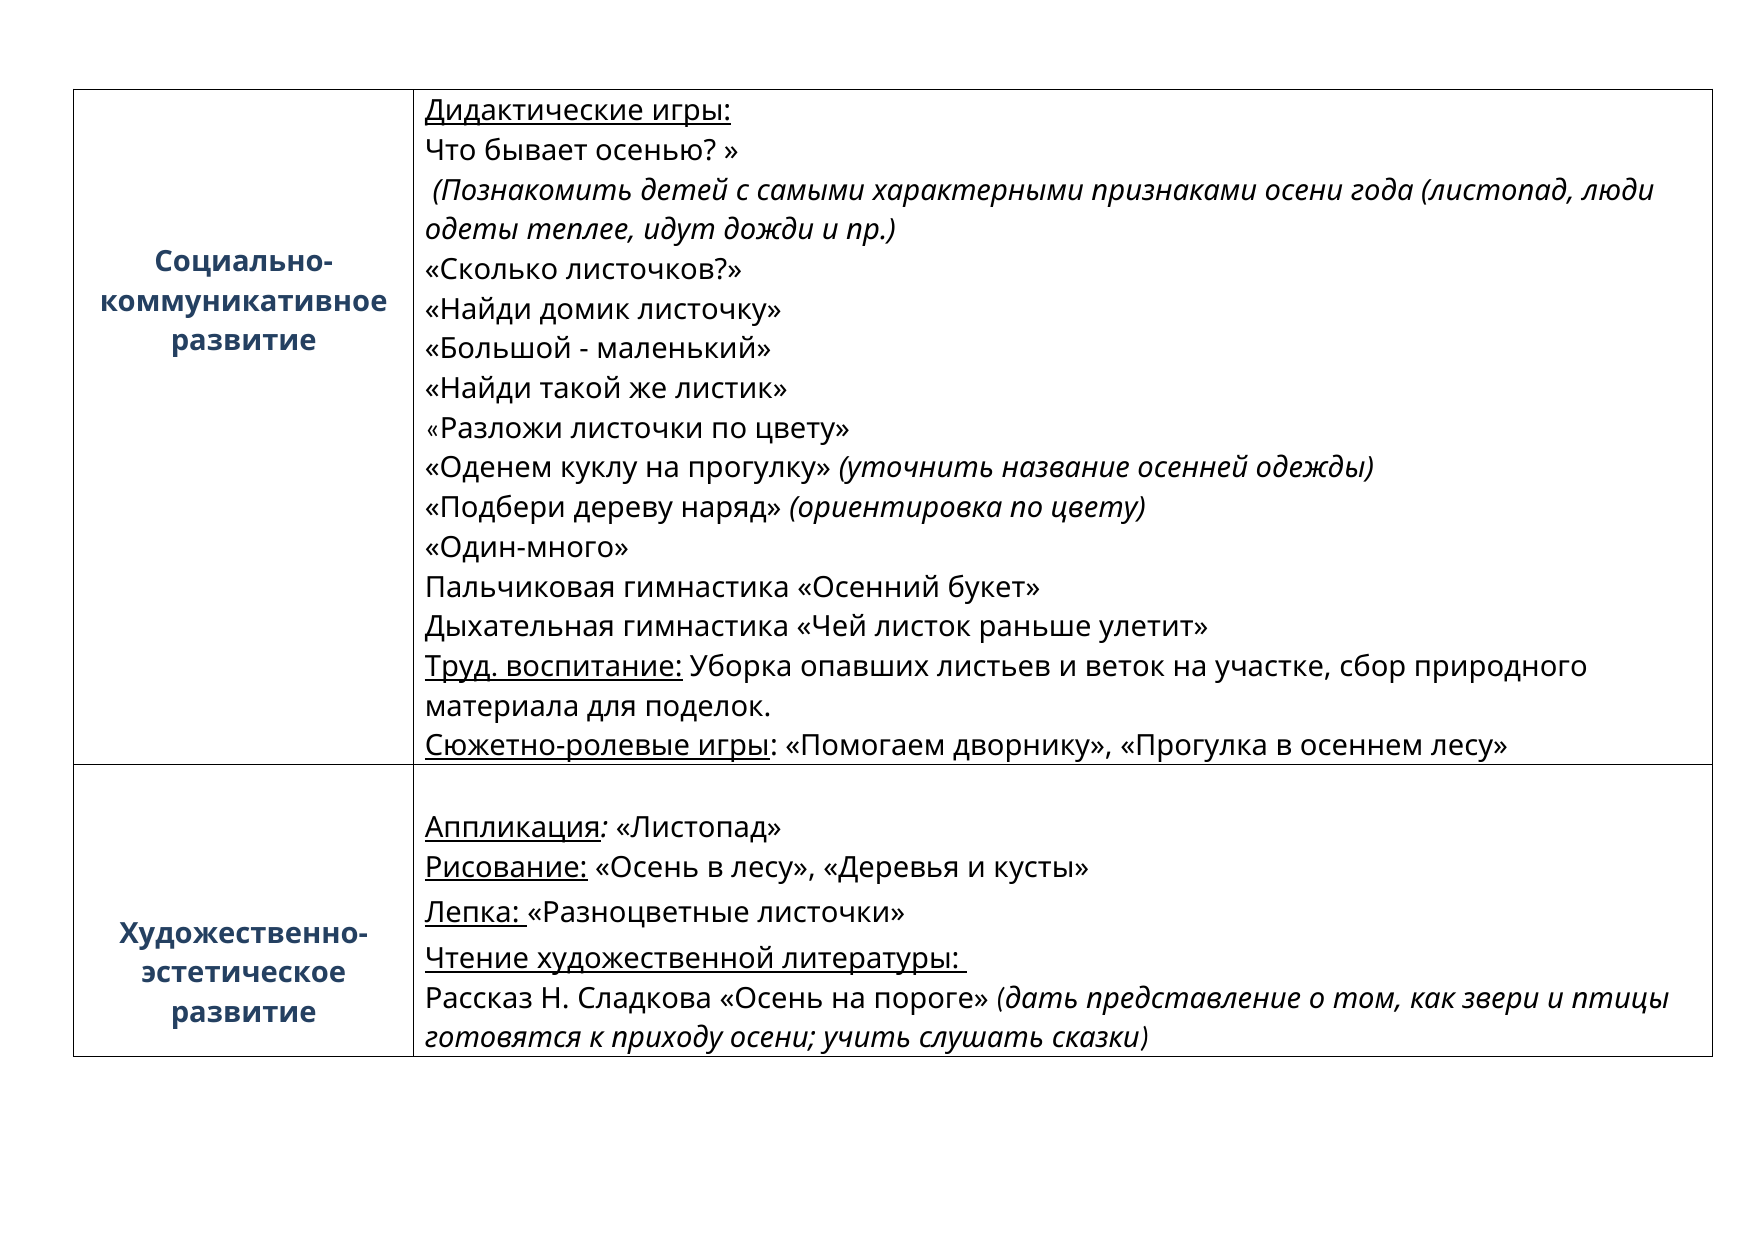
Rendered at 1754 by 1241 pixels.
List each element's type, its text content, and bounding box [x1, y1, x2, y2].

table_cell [414, 765, 1712, 1056]
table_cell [74, 765, 413, 1056]
table_cell Дидактические игры: Что бывает осенью? » (Познакомить детей с самыми характерными признаками осени года (листопад, люди одеты теплее, идут дожди и пр.) «Сколько листочков?» «Найди домик листочку» «Большой - маленький» «Найди такой же листик» «Разложи листочки по цвету» «Оденем куклу на прогулку» (уточнить название осенней одежды) «Подбери дереву наряд» (ориентировка по цвету) «Один-много» Пальчиковая гимнастика «Осенний букет» Дыхательная гимнастика «Чей листок раньше улетит» Труд. воспитание: Уборка опавших листьев и веток на участке, сбор природного материала для поделок. Сюжетно-ролевые игры: «Помогаем дворнику», «Прогулка в осеннем лесу» [414, 90, 1712, 764]
table_cell Социально-коммуникативное развитие [74, 90, 413, 764]
